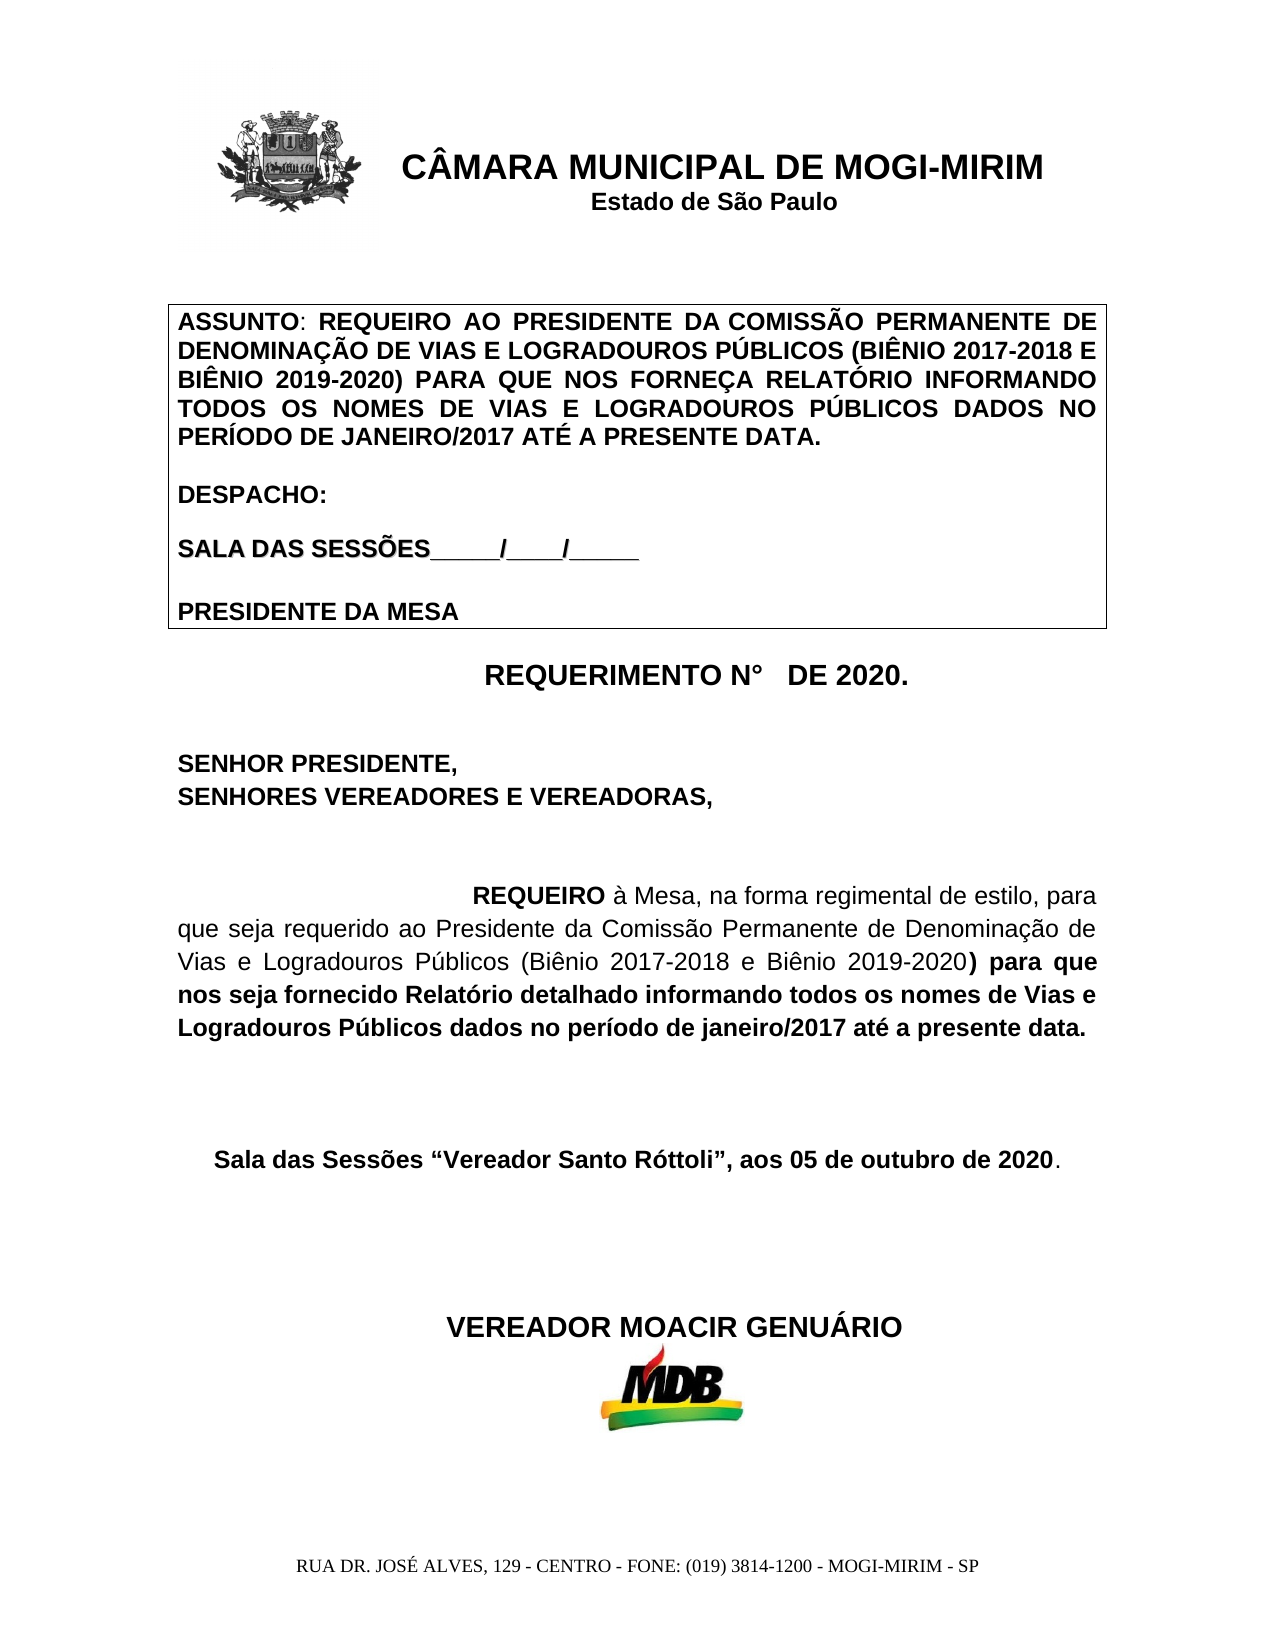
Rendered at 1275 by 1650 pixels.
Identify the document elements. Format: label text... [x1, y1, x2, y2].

text DESPACHO: [177, 480, 1098, 508]
text Sala das Sessões “Vereador Santo Róttoli”, aos 05 de outubro de 2020. [177, 1145, 1098, 1174]
text SENHOR PRESIDENTE, [177, 749, 1098, 778]
picture [599, 1343, 745, 1433]
text SENHORES VEREADORES E VEREADORAS, [177, 782, 1098, 811]
text ASSUNTO: REQUEIRO AO PRESIDENTE DA COMISSÃO PERMANENTE DE DENOMINAÇÃO DE VIAS E LOGRADOUROS PÚBLICOS (BIÊNIO 2017-2018 E BIÊNIO 2019-2020) PARA QUE NOS FORNEÇA RELATÓRIO INFORMANDO TODOS OS NOMES DE VIAS E LOGRADOUROS PÚBLICOS DADOS NO PERÍODO DE JANEIRO/2017 ATÉ A PRESENTE DATA. [169, 305, 1106, 451]
text REQUEIRO à Mesa, na forma regimental de estilo, para que seja requerido ao Presidente da Comissão Permanente de Denominação de Vias e Logradouros Públicos (Biênio 2017-2018 e Biênio 2019-2020) para que nos seja fornecido Relatório detalhado informando todos os nomes de Vias e Logradouros Públicos dados no período de janeiro/2017 até a presente data. [177, 881, 1098, 1042]
text VEREADOR MOACIR GENUÁRIO [177, 1310, 1098, 1344]
text REQUERIMENTO N° DE 2020. [177, 658, 1098, 691]
text PRESIDENTE DA MESA [169, 594, 1106, 628]
picture [178, 59, 379, 252]
subtitle SALA DAS SESSÕES_____/____/_____ [169, 530, 1106, 562]
